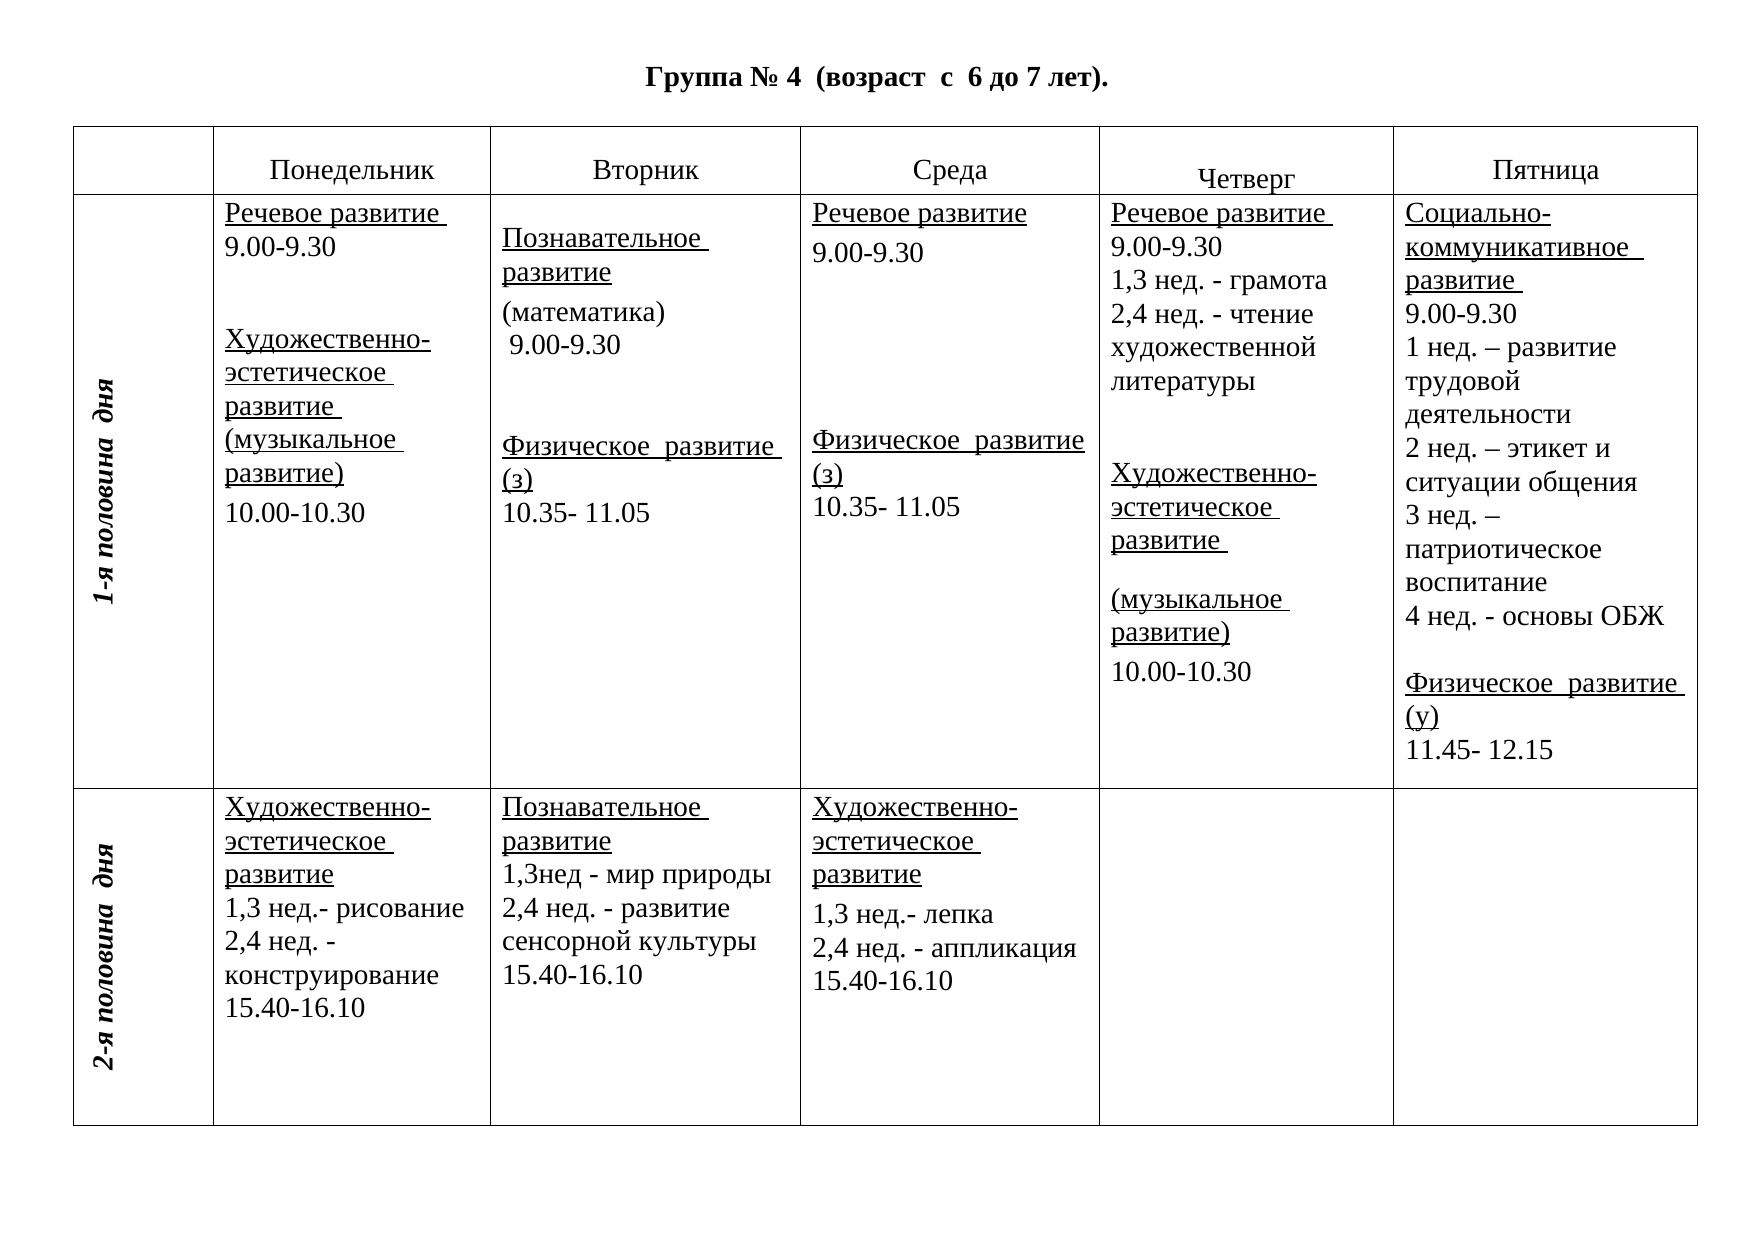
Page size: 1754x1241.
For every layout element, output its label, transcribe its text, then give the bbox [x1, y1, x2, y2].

table_cell [1100, 789, 1393, 1125]
table_header Четверг [1100, 127, 1393, 194]
table_header Пятница [1394, 127, 1697, 194]
table_header [74, 127, 213, 194]
table_header Среда [801, 127, 1099, 194]
table_cell Речевое развитие 9.00-9.30 Физическое развитие (з) 10.35- 11.05 [801, 195, 1099, 788]
table_header Вторник [491, 127, 800, 194]
table_cell Познавательное развитие 1,3нед - мир природы 2,4 нед. - развитие сенсорной культуры 15.40-16.10 [491, 789, 800, 1125]
table_cell Речевое развитие 9.00-9.30 1,3 нед. - грамота 2,4 нед. - чтение художественной литературы Художественно-эстетическое развитие (музыкальное развитие) 10.00-10.30 [1100, 195, 1393, 788]
table_cell Речевое развитие 9.00-9.30 Художественно-эстетическое развитие (музыкальное развитие) 10.00-10.30 [214, 195, 490, 788]
table_cell [1394, 789, 1697, 1125]
text Группа № 4 (возраст с 6 до 7 лет). [59, 59, 1695, 93]
table_cell Социально-коммуникативное развитие 9.00-9.30 1 нед. – развитие трудовой деятельности 2 нед. – этикет и ситуации общения 3 нед. –патриотическое воспитание 4 нед. - основы ОБЖ Физическое развитие (у) 11.45- 12.15 [1394, 195, 1697, 788]
table_cell 1-я половина дня [74, 195, 213, 788]
table_cell Художественно-эстетическое развитие 1,3 нед.- рисование 2,4 нед. - конструирование 15.40-16.10 [214, 789, 490, 1125]
table_cell Познавательное развитие (математика) 9.00-9.30 Физическое развитие (з) 10.35- 11.05 [491, 195, 800, 788]
table_cell Художественно-эстетическое развитие 1,3 нед.- лепка 2,4 нед. - аппликация 15.40-16.10 [801, 789, 1099, 1125]
table_header Понедельник [214, 127, 490, 194]
table_cell 2-я половина дня [74, 789, 213, 1125]
